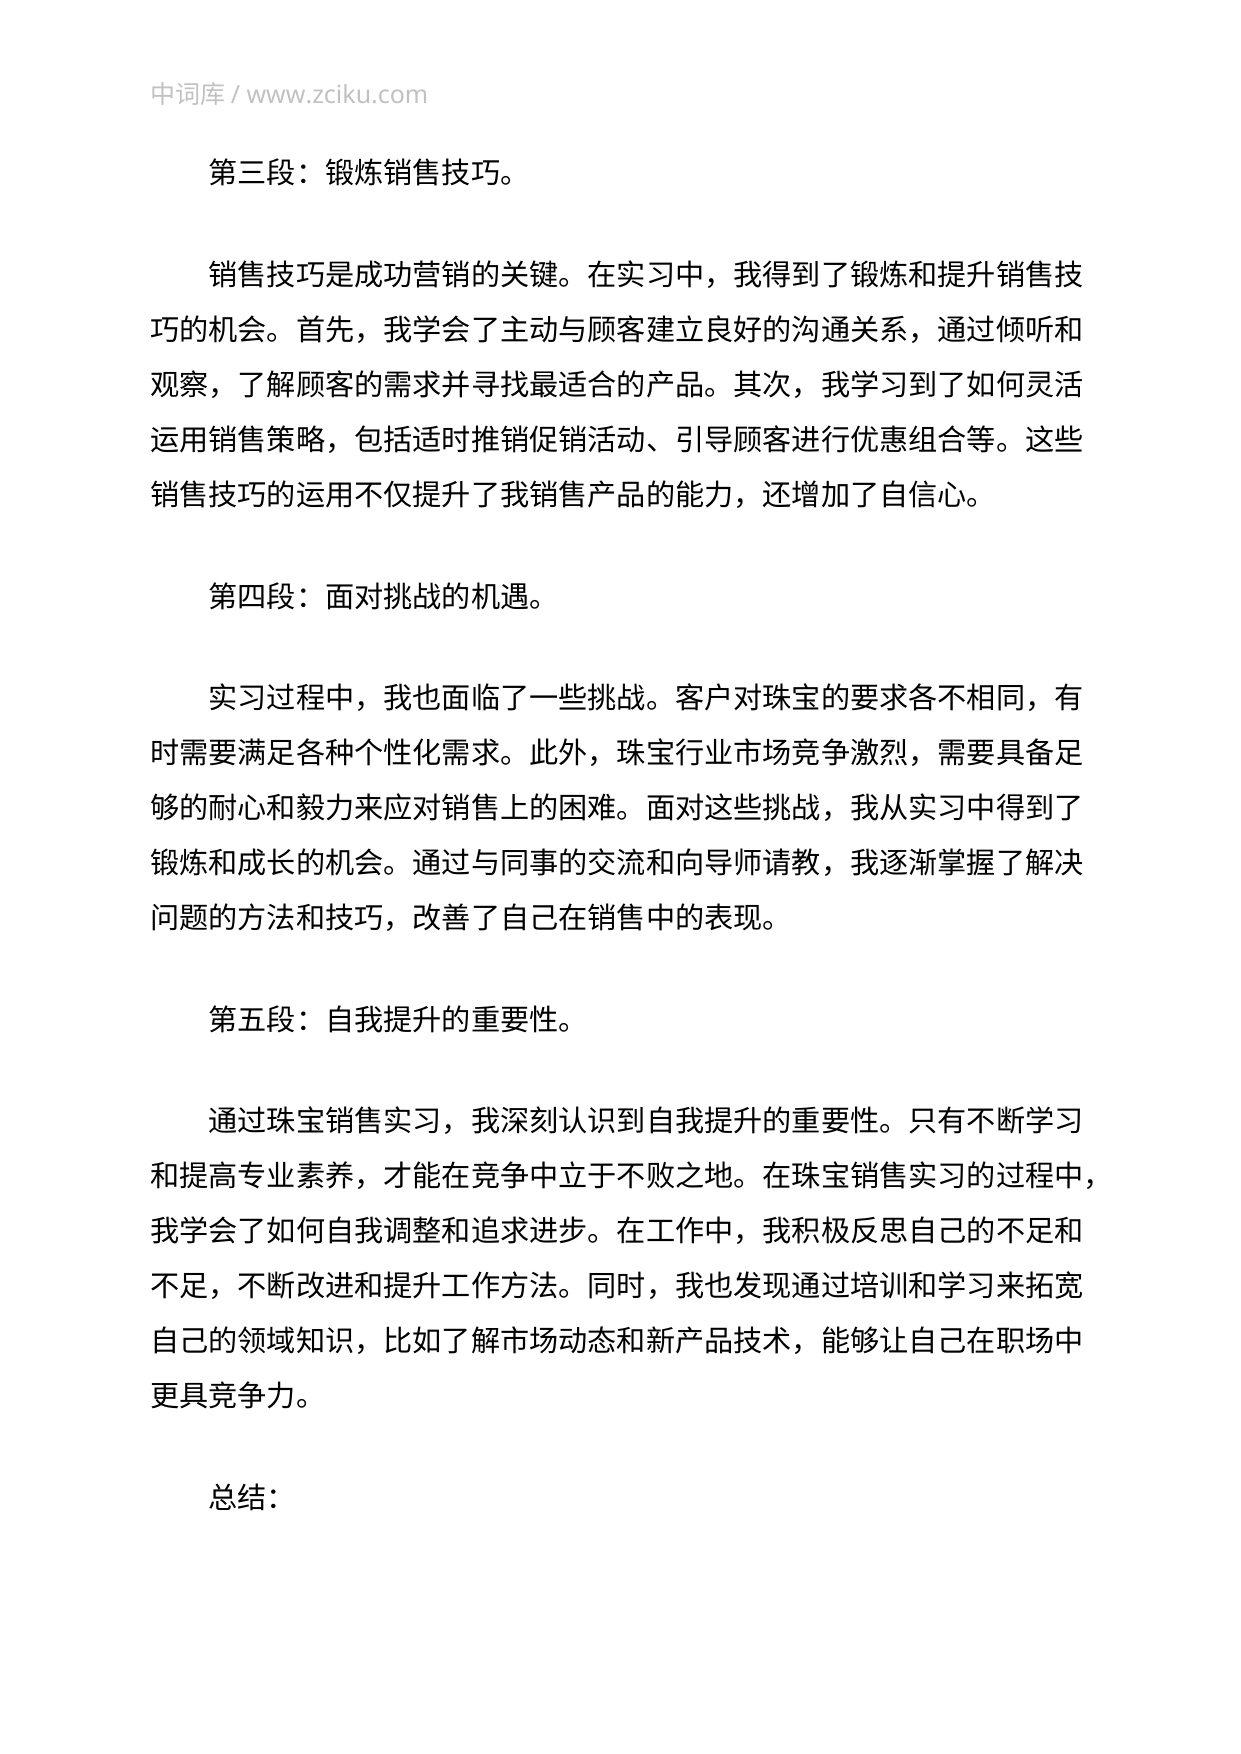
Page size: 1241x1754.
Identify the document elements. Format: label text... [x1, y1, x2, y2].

text 总结： [150, 1474, 1090, 1517]
text 实习过程中，我也面临了一些挑战。客户对珠宝的要求各不相同，有时需要满足各种个性化需求。此外，珠宝行业市场竞争激烈，需要具备足够的耐心和毅力来应对销售上的困难。面对这些挑战，我从实习中得到了锻炼和成长的机会。通过与同事的交流和向导师请教，我逐渐掌握了解决问题的方法和技巧，改善了自己在销售中的表现。 [150, 675, 1090, 937]
text 第三段：锻炼销售技巧。 [150, 150, 1090, 192]
text 销售技巧是成功营销的关键。在实习中，我得到了锻炼和提升销售技巧的机会。首先，我学会了主动与顾客建立良好的沟通关系，通过倾听和观察，了解顾客的需求并寻找最适合的产品。其次，我学习到了如何灵活运用销售策略，包括适时推销促销活动、引导顾客进行优惠组合等。这些销售技巧的运用不仅提升了我销售产品的能力，还增加了自信心。 [150, 252, 1090, 514]
text 第四段：面对挑战的机遇。 [150, 573, 1090, 615]
text 通过珠宝销售实习，我深刻认识到自我提升的重要性。只有不断学习和提高专业素养，才能在竞争中立于不败之地。在珠宝销售实习的过程中，我学会了如何自我调整和追求进步。在工作中，我积极反思自己的不足和不足，不断改进和提升工作方法。同时，我也发现通过培训和学习来拓宽自己的领域知识，比如了解市场动态和新产品技术，能够让自己在职场中更具竞争力。 [150, 1098, 1090, 1415]
text 第五段：自我提升的重要性。 [150, 996, 1090, 1038]
